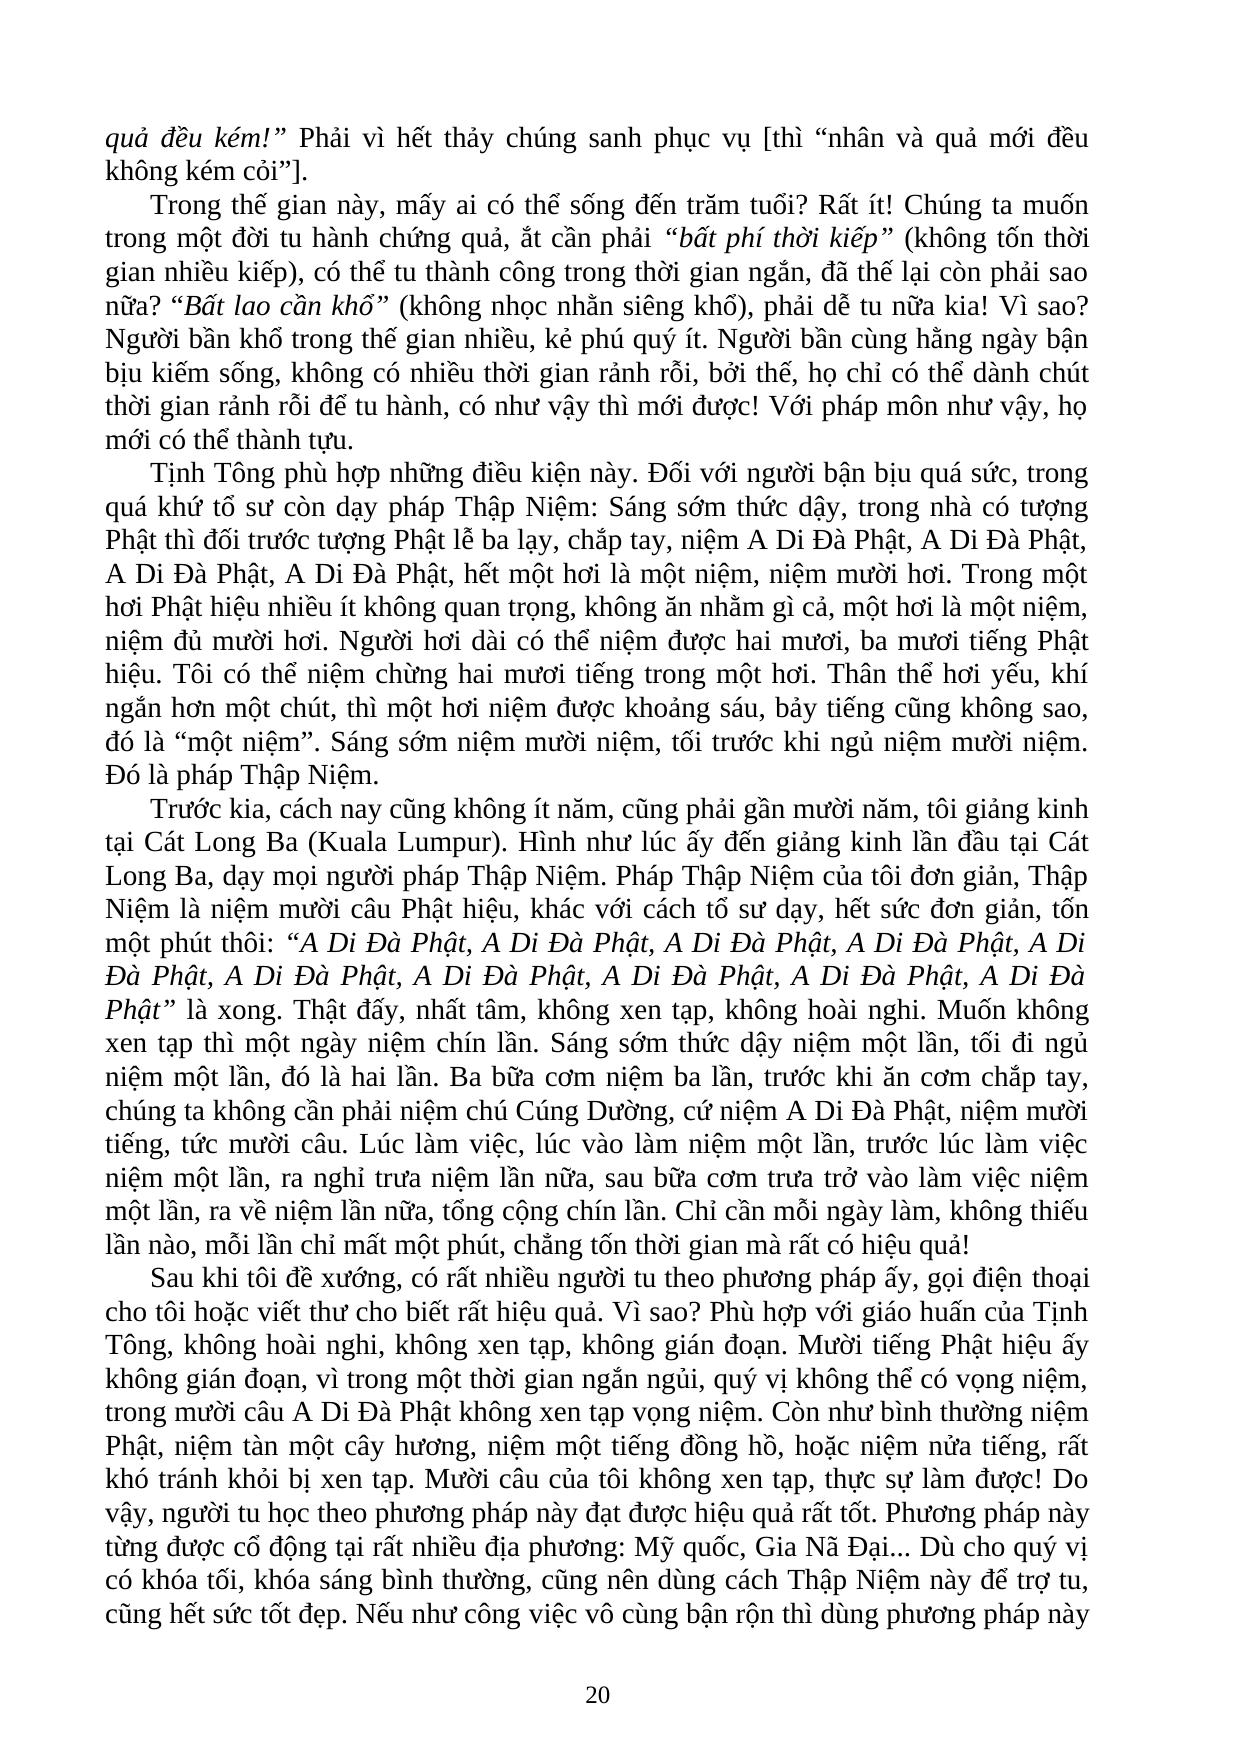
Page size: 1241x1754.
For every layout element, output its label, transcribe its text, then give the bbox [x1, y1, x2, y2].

text Trước kia, cách nay cũng không ít năm, cũng phải gần mười năm, tôi giảng kinh tại Cát Long Ba (Kuala Lumpur). Hình như lúc ấy đến giảng kinh lần đầu tại Cát Long Ba, dạy mọi người pháp Thập Niệm. Pháp Thập Niệm của tôi đơn giản, Thập Niệm là niệm mười câu Phật hiệu, khác với cách tổ sư dạy, hết sức đơn giản, tốn một phút thôi: “A Di Đà Phật, A Di Đà Phật, A Di Đà Phật, A Di Đà Phật, A Di Đà Phật, A Di Đà Phật, A Di Đà Phật, A Di Đà Phật, A Di Đà Phật, A Di Đà Phật” là xong. Thật đấy, nhất tâm, không xen tạp, không hoài nghi. Muốn không xen tạp thì một ngày niệm chín lần. Sáng sớm thức dậy niệm một lần, tối đi ngủ niệm một lần, đó là hai lần. Ba bữa cơm niệm ba lần, trước khi ăn cơm chắp tay, chúng ta không cần phải niệm chú Cúng Dường, cứ niệm A Di Đà Phật, niệm mười tiếng, tức mười câu. Lúc làm việc, lúc vào làm niệm một lần, trước lúc làm việc niệm một lần, ra nghỉ trưa niệm lần nữa, sau bữa cơm trưa trở vào làm việc niệm một lần, ra về niệm lần nữa, tổng cộng chín lần. Chỉ cần mỗi ngày làm, không thiếu lần nào, mỗi lần chỉ mất một phút, chẳng tốn thời gian mà rất có hiệu quả! [105, 791, 1090, 1260]
text Tịnh Tông phù hợp những điều kiện này. Đối với người bận bịu quá sức, trong quá khứ tổ sư còn dạy pháp Thập Niệm: Sáng sớm thức dậy, trong nhà có tượng Phật thì đối trước tượng Phật lễ ba lạy, chắp tay, niệm A Di Đà Phật, A Di Đà Phật, A Di Đà Phật, A Di Đà Phật, hết một hơi là một niệm, niệm mười hơi. Trong một hơi Phật hiệu nhiều ít không quan trọng, không ăn nhằm gì cả, một hơi là một niệm, niệm đủ mười hơi. Người hơi dài có thể niệm được hai mươi, ba mươi tiếng Phật hiệu. Tôi có thể niệm chừng hai mươi tiếng trong một hơi. Thân thể hơi yếu, khí ngắn hơn một chút, thì một hơi niệm được khoảng sáu, bảy tiếng cũng không sao, đó là “một niệm”. Sáng sớm niệm mười niệm, tối trước khi ngủ niệm mười niệm. Đó là pháp Thập Niệm. [105, 455, 1090, 791]
text Trong thế gian này, mấy ai có thể sống đến trăm tuổi? Rất ít! Chúng ta muốn trong một đời tu hành chứng quả, ắt cần phải “bất phí thời kiếp” (không tốn thời gian nhiều kiếp), có thể tu thành công trong thời gian ngắn, đã thế lại còn phải sao nữa? “Bất lao cần khổ” (không nhọc nhằn siêng khổ), phải dễ tu nữa kia! Vì sao? Người bần khổ trong thế gian nhiều, kẻ phú quý ít. Người bần cùng hằng ngày bận bịu kiếm sống, không có nhiều thời gian rảnh rỗi, bởi thế, họ chỉ có thể dành chút thời gian rảnh rỗi để tu hành, có như vậy thì mới được! Với pháp môn như vậy, họ mới có thể thành tựu. [105, 187, 1090, 455]
